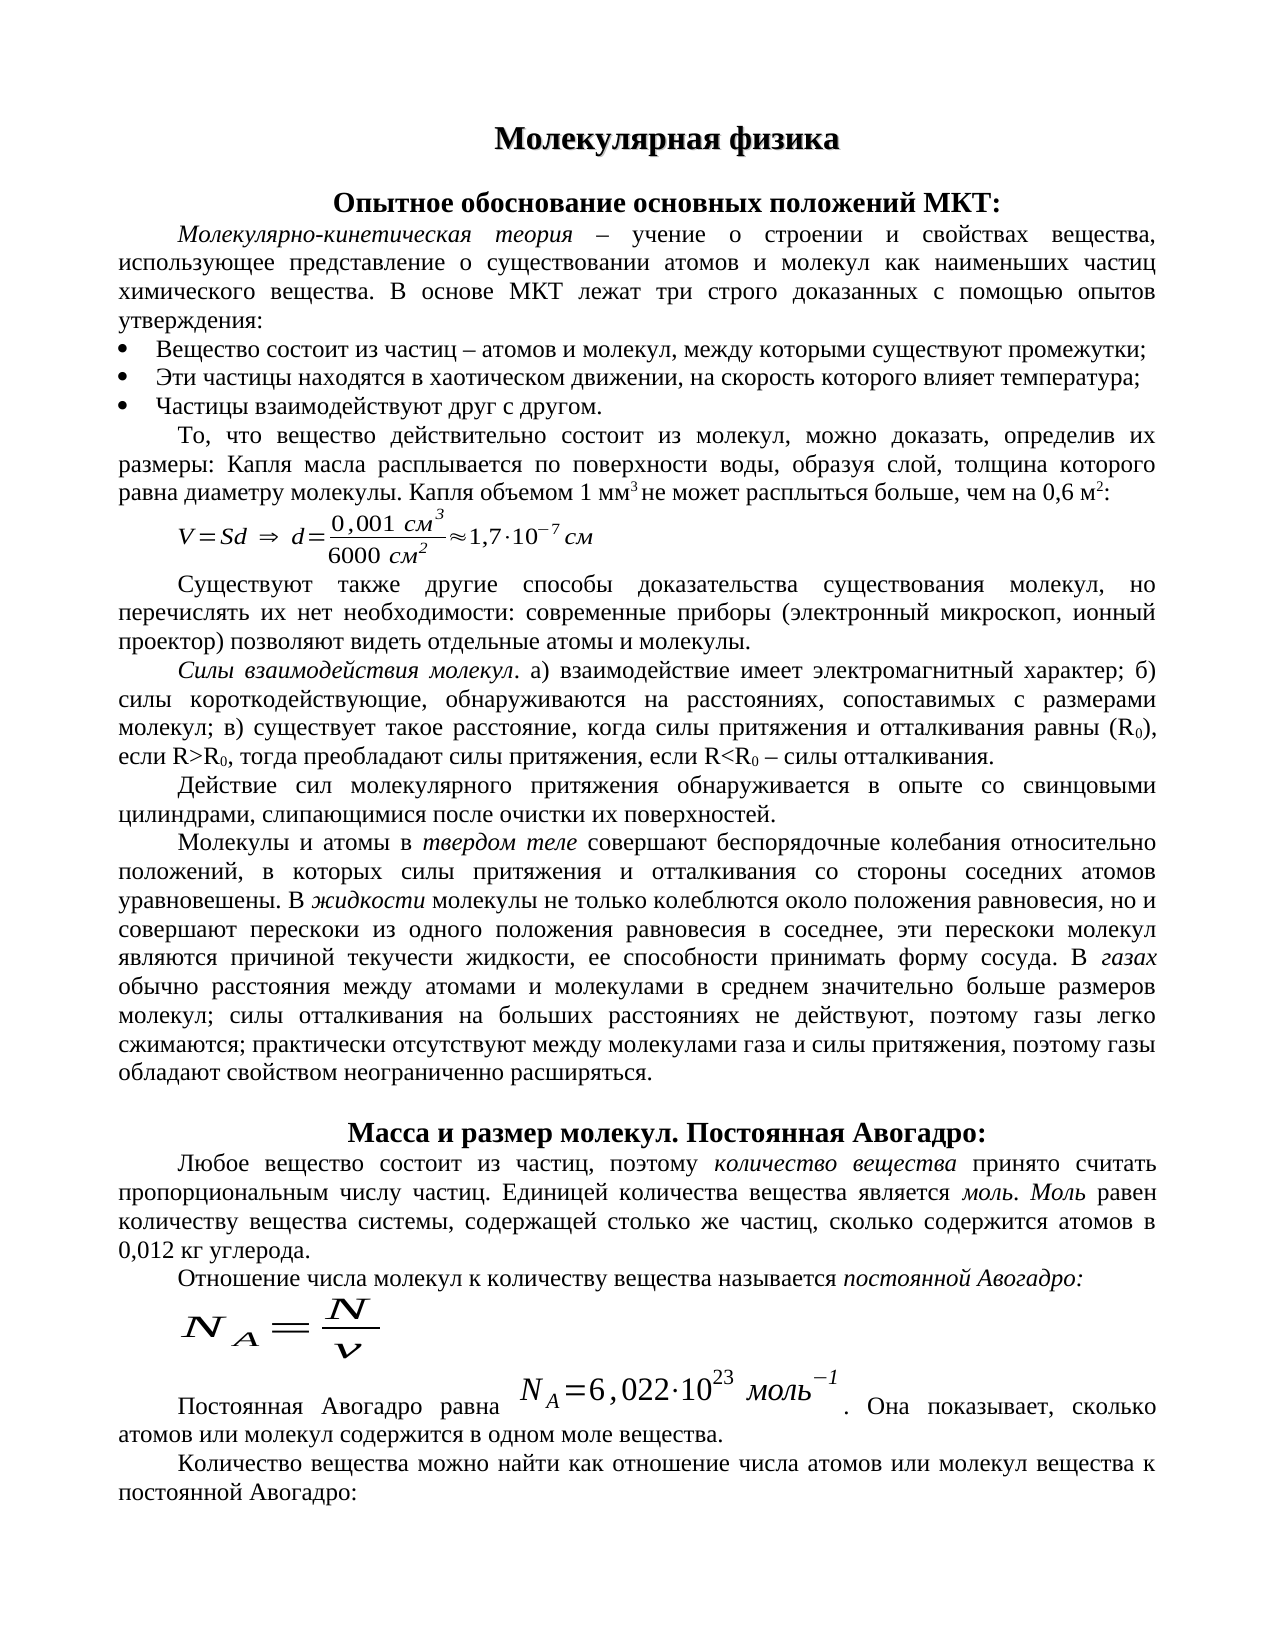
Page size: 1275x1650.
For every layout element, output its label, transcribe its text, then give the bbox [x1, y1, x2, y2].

text Силы взаимодействия молекул. а) взаимодействие имеет электромагнитный характер; б) силы короткодействующие, обнаруживаются на расстояниях, сопоставимых с размерами молекул; в) существует такое расстояние, когда силы притяжения и отталкивания равны (R0), если R>R0, тогда преобладают силы притяжения, если R<R0 – силы отталкивания. [118, 655, 1157, 770]
text Действие сил молекулярного притяжения обнаруживается в опыте со свинцовыми цилиндрами, слипающимися после очистки их поверхностей. [118, 770, 1157, 827]
text Молекулы и атомы в твердом теле совершают беспорядочные колебания относительно положений, в которых силы притяжения и отталкивания со стороны соседних атомов уравновешены. В жидкости молекулы не только колеблются около положения равновесия, но и совершают перескоки из одного положения равновесия в соседнее, эти перескоки молекул являются причиной текучести жидкости, ее способности принимать форму сосуда. В газах обычно расстояния между атомами и молекулами в среднем значительно больше размеров молекул; силы отталкивания на больших расстояниях не действуют, поэтому газы легко сжимаются; практически отсутствуют между молекулами газа и силы притяжения, поэтому газы обладают свойством неограниченно расширяться. [118, 827, 1157, 1086]
text Любое вещество состоит из частиц, поэтому количество вещества принято считать пропорциональным числу частиц. Единицей количества вещества является моль. Моль равен количеству вещества системы, содержащей столько же частиц, сколько содержится атомов в 0,012 кг углерода. [118, 1148, 1157, 1263]
text Существуют также другие способы доказательства существования молекул, но перечислять их нет необходимости: современные приборы (электронный микроскоп, ионный проектор) позволяют видеть отдельные атомы и молекулы. [118, 569, 1157, 655]
text Количество вещества можно найти как отношение числа атомов или молекул вещества к постоянной Авогадро: [118, 1448, 1157, 1506]
text Постоянная Авогадро равна . Она показывает, сколько атомов или молекул содержится в одном моле вещества. [118, 1366, 1157, 1448]
list Вещество состоит из частиц – атомов и молекул, между которыми существуют промежутки; [118, 334, 1157, 362]
list Частицы взаимодействуют друг с другом. [118, 391, 1157, 420]
list Эти частицы находятся в хаотическом движении, на скорость которого влияет температура; [118, 362, 1157, 391]
text Молекулярная физика [118, 118, 1157, 156]
text То, что вещество действительно состоит из молекул, можно доказать, определив их размеры: Капля масла расплывается по поверхности воды, образуя слой, толщина которого равна диаметру молекулы. Капля объемом 1 мм3 не может расплыться больше, чем на 0,6 м2: [118, 420, 1157, 506]
text Масса и размер молекул. Постоянная Авогадро: [118, 1115, 1157, 1148]
text Опытное обоснование основных положений МКТ: [118, 185, 1157, 219]
text Молекулярно-кинетическая теория – учение о строении и свойствах вещества, использующее представление о существовании атомов и молекул как наименьших частиц химического вещества. В основе МКТ лежат три строго доказанных с помощью опытов утверждения: [118, 219, 1157, 334]
text Отношение числа молекул к количеству вещества называется постоянной Авогадро: [118, 1263, 1157, 1292]
